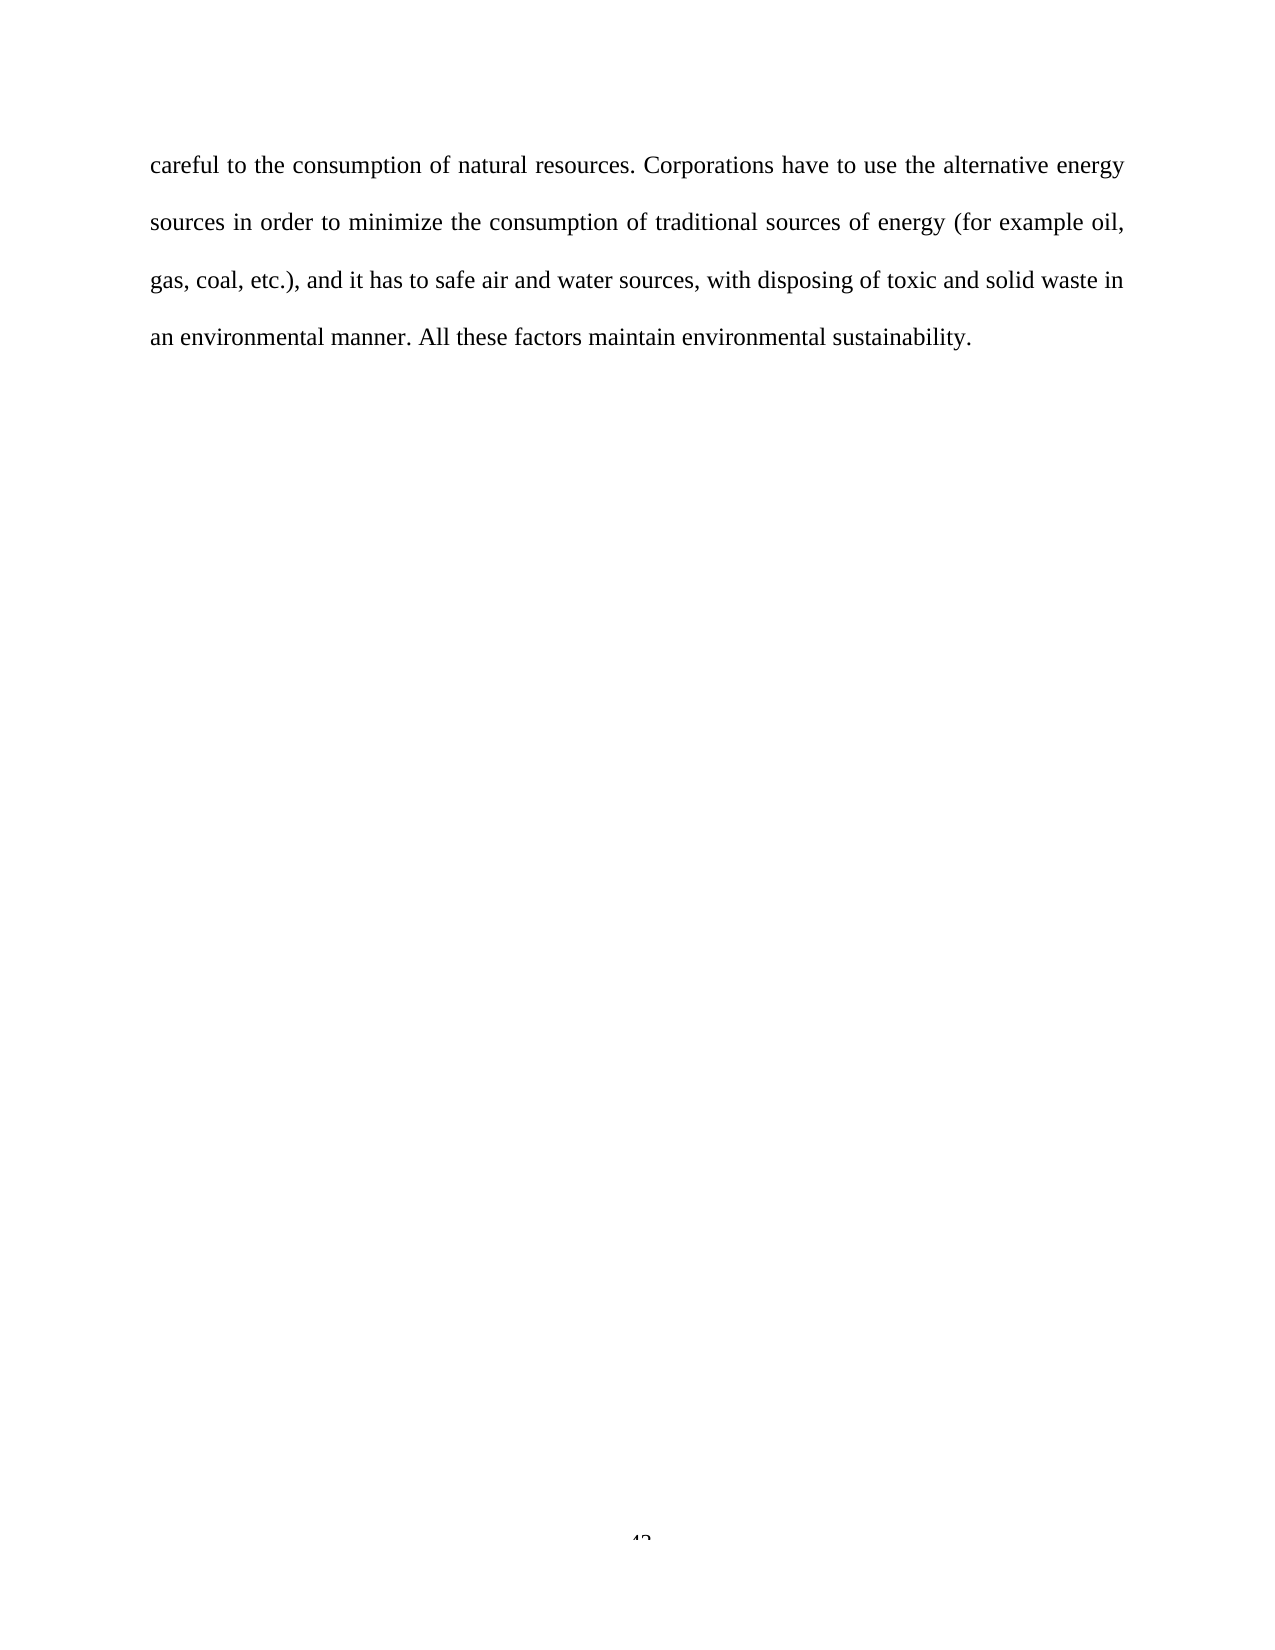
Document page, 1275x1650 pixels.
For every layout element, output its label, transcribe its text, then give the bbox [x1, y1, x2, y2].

text careful to the consumption of natural resources. Corporations have to use the alternative energy sources in order to minimize the consumption of traditional sources of energy (for example oil, gas, coal, etc.), and it has to safe air and water sources, with disposing of toxic and solid waste in an environmental manner. All these factors maintain environmental sustainability. [150, 150, 1125, 351]
